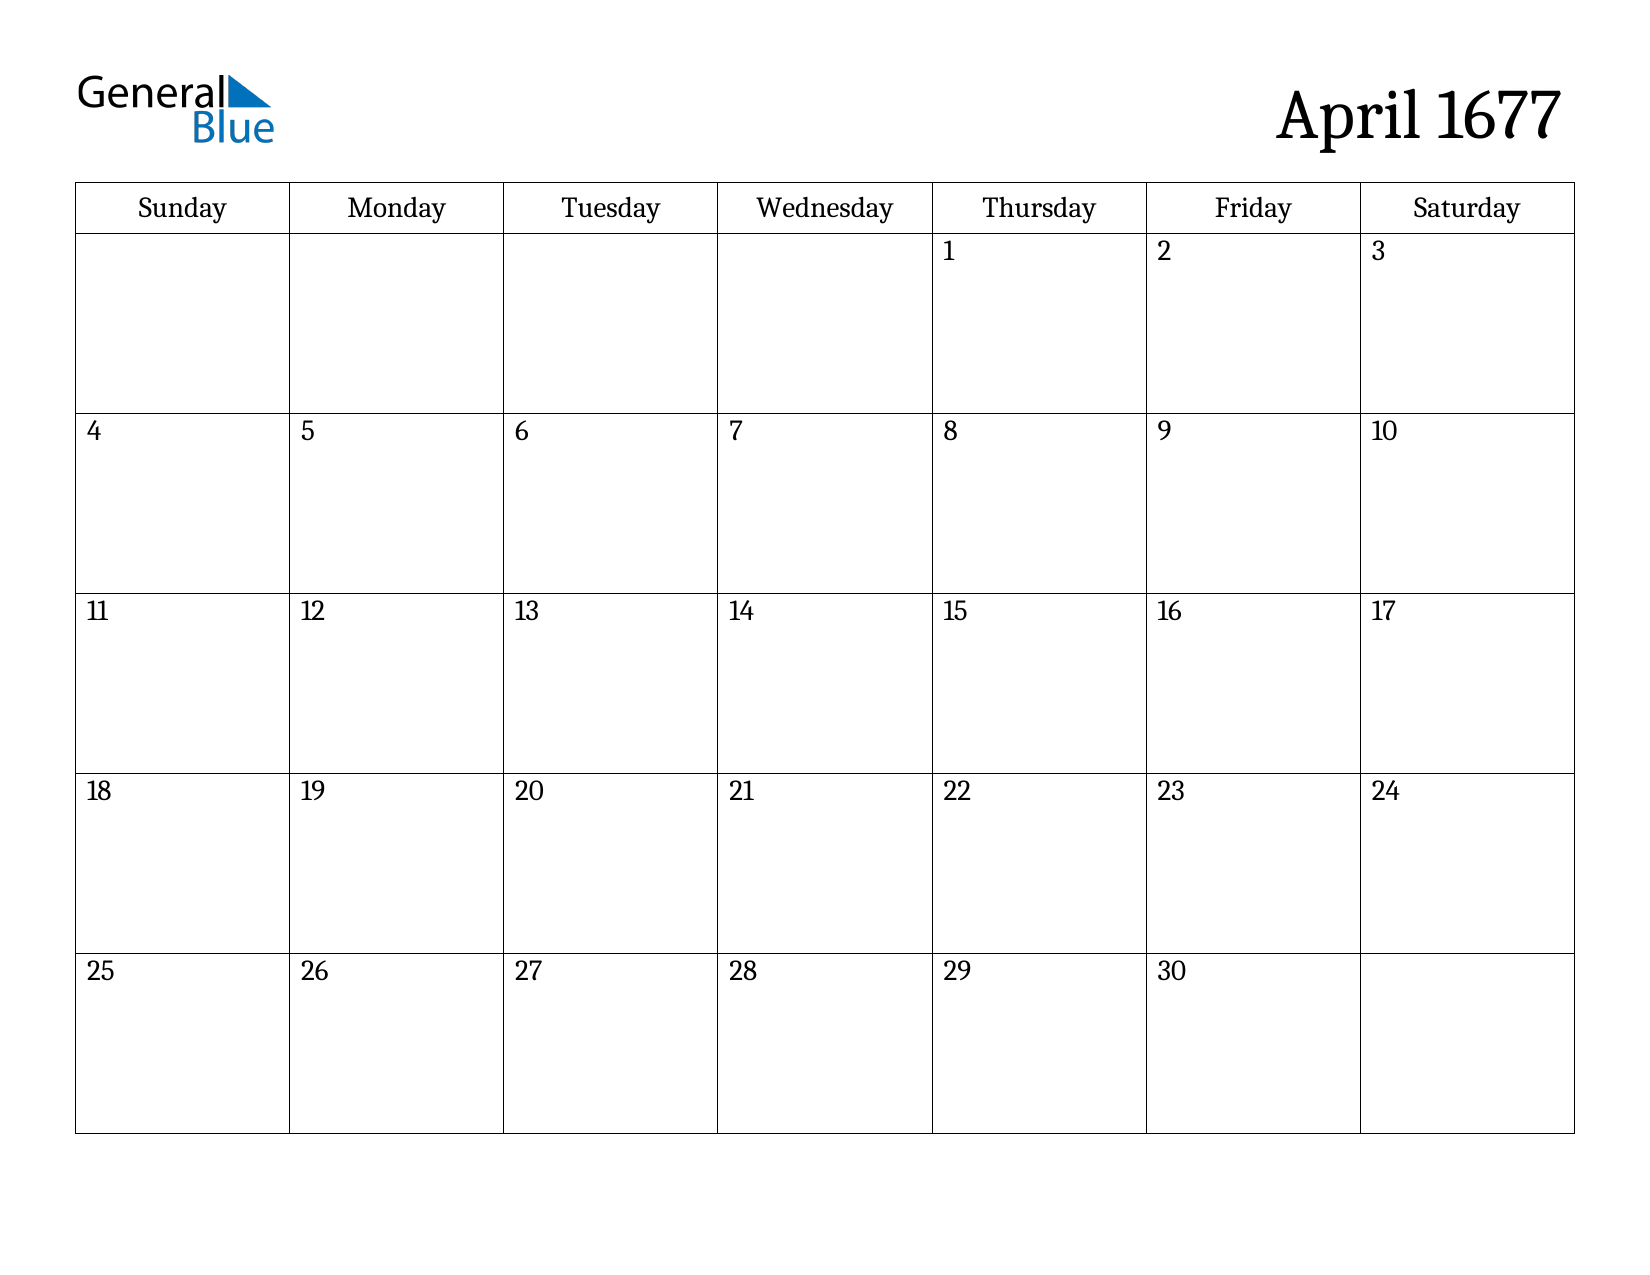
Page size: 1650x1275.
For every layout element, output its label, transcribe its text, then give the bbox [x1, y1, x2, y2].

table_cell [933, 627, 1146, 773]
table_header April 1677 [504, 75, 1574, 182]
table_cell 11 [76, 594, 289, 627]
table_cell 12 [290, 594, 503, 627]
table_cell Wednesday [718, 183, 932, 233]
table_cell 22 [933, 774, 1146, 807]
table_cell [1147, 267, 1360, 413]
table_cell Sunday [76, 183, 289, 233]
table_cell 7 [718, 414, 932, 447]
table_cell 26 [290, 954, 503, 987]
table_cell [290, 448, 503, 593]
table_cell Friday [1147, 183, 1360, 233]
table_cell [290, 808, 503, 953]
table_cell [718, 808, 932, 953]
table_cell Saturday [1361, 183, 1574, 233]
table_cell [718, 448, 932, 593]
table_cell [76, 448, 289, 593]
table_cell [76, 627, 289, 773]
table_cell [718, 627, 932, 773]
table_cell [504, 808, 717, 953]
table_cell 19 [290, 774, 503, 807]
table_cell [504, 627, 717, 773]
table_cell [718, 267, 932, 413]
table_cell [76, 808, 289, 953]
table_cell [76, 267, 289, 413]
table_cell 27 [504, 954, 717, 987]
table_cell 6 [504, 414, 717, 447]
table_cell [504, 267, 717, 413]
table_cell 18 [76, 774, 289, 807]
table_cell Tuesday [504, 183, 717, 233]
table_cell [1361, 267, 1574, 413]
table_cell [718, 234, 932, 267]
table_cell [1147, 448, 1360, 593]
table_cell [290, 234, 503, 267]
table_cell 23 [1147, 774, 1360, 807]
table_cell 14 [718, 594, 932, 627]
table_cell [1147, 808, 1360, 953]
table_cell [1361, 448, 1574, 593]
table_cell [504, 988, 717, 1133]
table_cell 21 [718, 774, 932, 807]
table_cell 8 [933, 414, 1146, 447]
table_cell 15 [933, 594, 1146, 627]
table_cell 30 [1147, 954, 1360, 987]
table_cell [504, 234, 717, 267]
table_cell [933, 988, 1146, 1133]
table_cell 4 [76, 414, 289, 447]
table_cell [933, 808, 1146, 953]
table_cell 16 [1147, 594, 1360, 627]
table_cell 5 [290, 414, 503, 447]
table_cell 3 [1361, 234, 1574, 267]
table_cell [1147, 627, 1360, 773]
table_cell Thursday [933, 183, 1146, 233]
table_cell [504, 448, 717, 593]
table_cell 1 [933, 234, 1146, 267]
table_cell [290, 267, 503, 413]
table_cell [76, 988, 289, 1133]
table_cell [1361, 954, 1574, 987]
table_cell 20 [504, 774, 717, 807]
table_cell 2 [1147, 234, 1360, 267]
table_cell [290, 627, 503, 773]
table_cell [933, 448, 1146, 593]
table_cell [1147, 988, 1360, 1133]
table_cell 24 [1361, 774, 1574, 807]
table_cell [1361, 808, 1574, 953]
table_cell [1361, 988, 1574, 1133]
table_cell 25 [76, 954, 289, 987]
table_cell 29 [933, 954, 1146, 987]
table_cell 28 [718, 954, 932, 987]
table_cell [76, 234, 289, 267]
table_cell [718, 988, 932, 1133]
table_header [76, 75, 503, 182]
table_cell 13 [504, 594, 717, 627]
table_cell 9 [1147, 414, 1360, 447]
table_cell [290, 988, 503, 1133]
picture [78, 75, 274, 143]
table_cell 17 [1361, 594, 1574, 627]
table_cell [933, 267, 1146, 413]
table_cell [1361, 627, 1574, 773]
table_cell Monday [290, 183, 503, 233]
table_cell 10 [1361, 414, 1574, 447]
